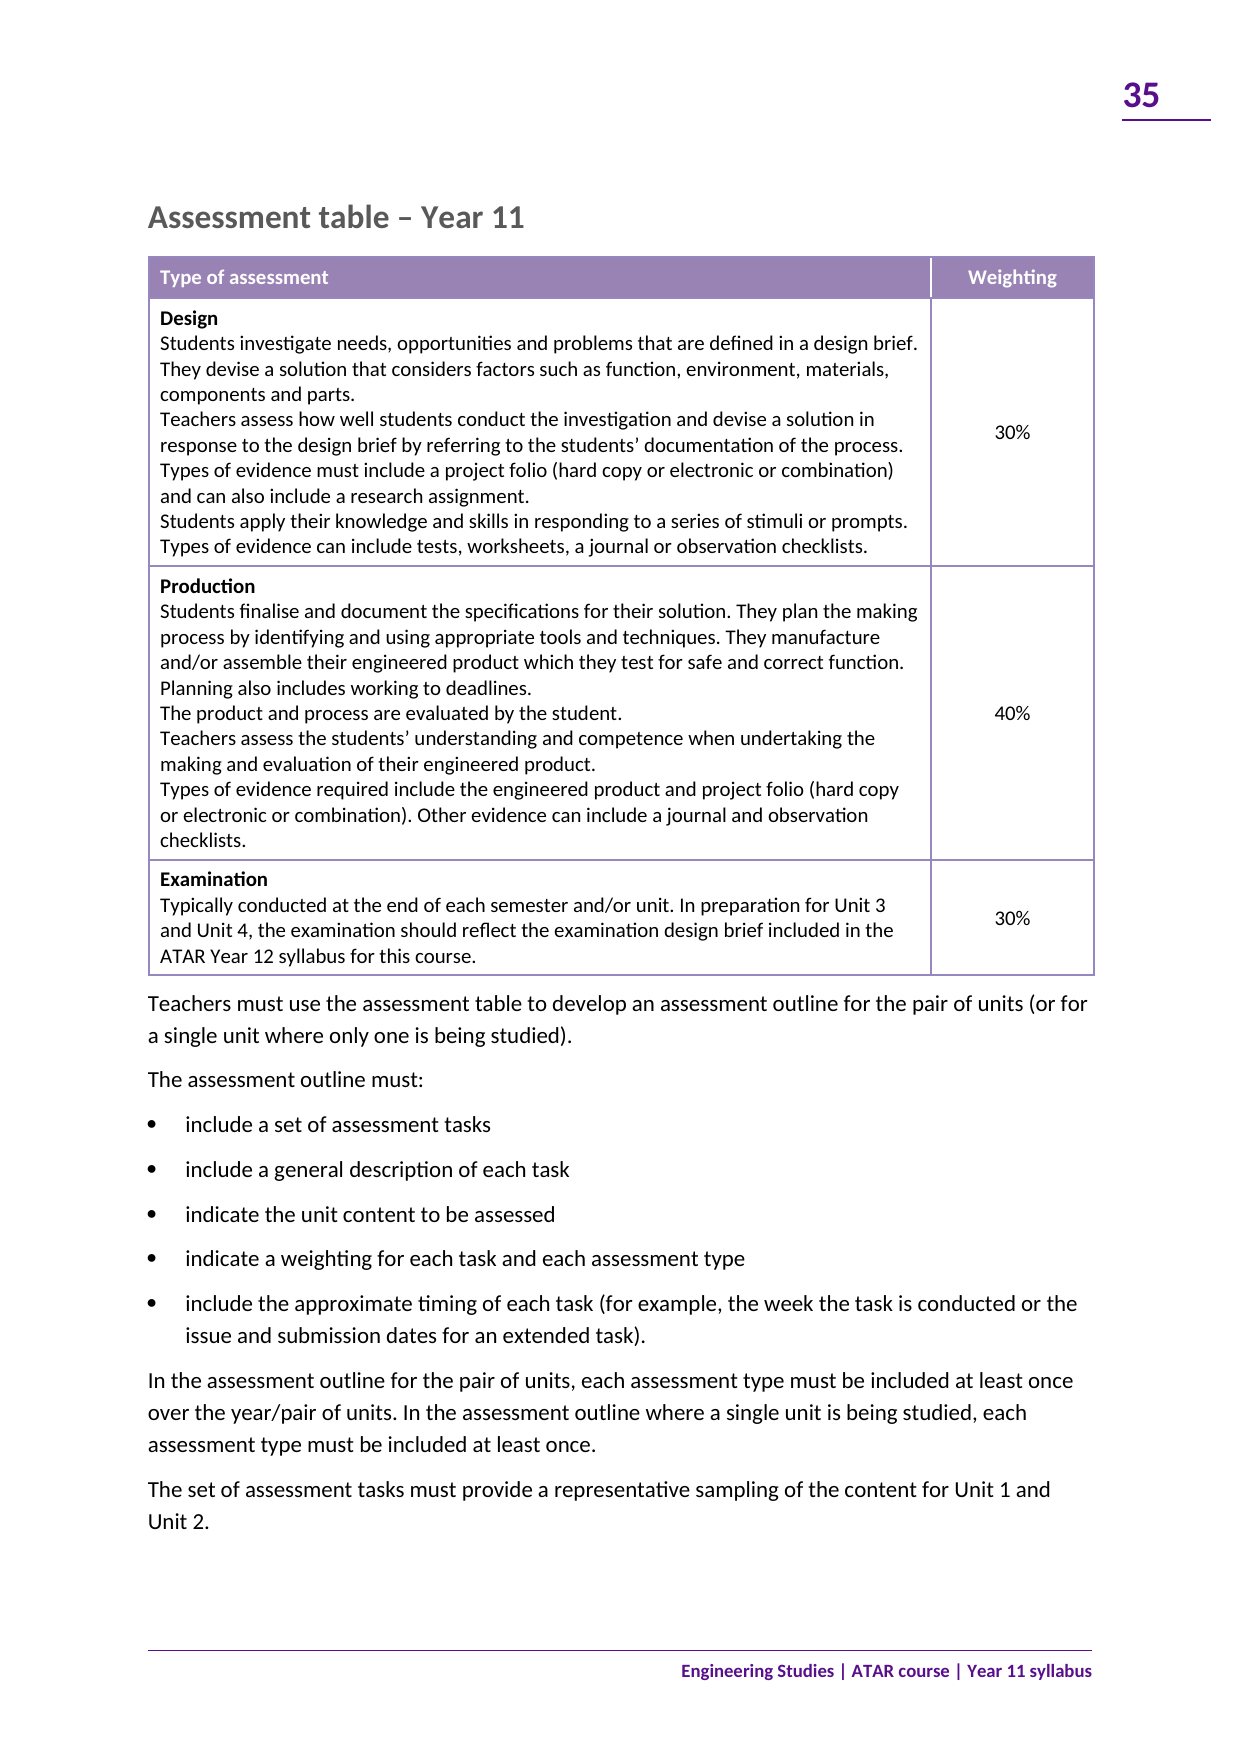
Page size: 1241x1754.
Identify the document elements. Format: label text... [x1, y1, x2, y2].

subtitle Assessment table – Year 11 [148, 196, 1092, 237]
list include a general description of each task [148, 1155, 1092, 1183]
text Teachers must use the assessment table to develop an assessment outline for the pair of units (or for a single unit where only one is being studied). [148, 989, 1092, 1049]
table_cell Design Students investigate needs, opportunities and problems that are defined in a design brief. They devise a solution that considers factors such as function, environment, materials, components and parts. Teachers assess how well students conduct the investigation and devise a solution in response to the design brief by referring to the students’ documentation of the process. Types of evidence must include a project folio (hard copy or electronic or combination) and can also include a research assignment. Students apply their knowledge and skills in responding to a series of stimuli or prompts. Types of evidence can include tests, worksheets, a journal or observation checklists. [150, 299, 930, 565]
text The assessment outline must: [148, 1066, 1092, 1094]
table_header Weighting [932, 258, 1093, 297]
table_cell 30% [932, 299, 1093, 565]
text In the assessment outline for the pair of units, each assessment type must be included at least once over the year/pair of units. In the assessment outline where a single unit is being studied, each assessment type must be included at least once. [148, 1366, 1092, 1458]
table_cell 30% [932, 861, 1093, 974]
table_cell Examination Typically conducted at the end of each semester and/or unit. In preparation for Unit 3 and Unit 4, the examination should reflect the examination design brief included in the ATAR Year 12 syllabus for this course. [150, 861, 930, 974]
list include a set of assessment tasks [148, 1110, 1092, 1138]
list indicate a weighting for each task and each assessment type [148, 1244, 1092, 1272]
list indicate the unit content to be assessed [148, 1200, 1092, 1228]
table_cell Production Students finalise and document the specifications for their solution. They plan the making process by identifying and using appropriate tools and techniques. They manufacture and/or assemble their engineered product which they test for safe and correct function. Planning also includes working to deadlines. The product and process are evaluated by the student. Teachers assess the students’ understanding and competence when undertaking the making and evaluation of their engineered product. Types of evidence required include the engineered product and project folio (hard copy or electronic or combination). Other evidence can include a journal and observation checklists. [150, 567, 930, 858]
table_header Type of assessment [150, 258, 930, 297]
text The set of assessment tasks must provide a representative sampling of the content for Unit 1 and Unit 2. [148, 1475, 1092, 1535]
list include the approximate timing of each task (for example, the week the task is conducted or the issue and submission dates for an extended task). [148, 1289, 1092, 1349]
table_cell 40% [932, 567, 1093, 858]
